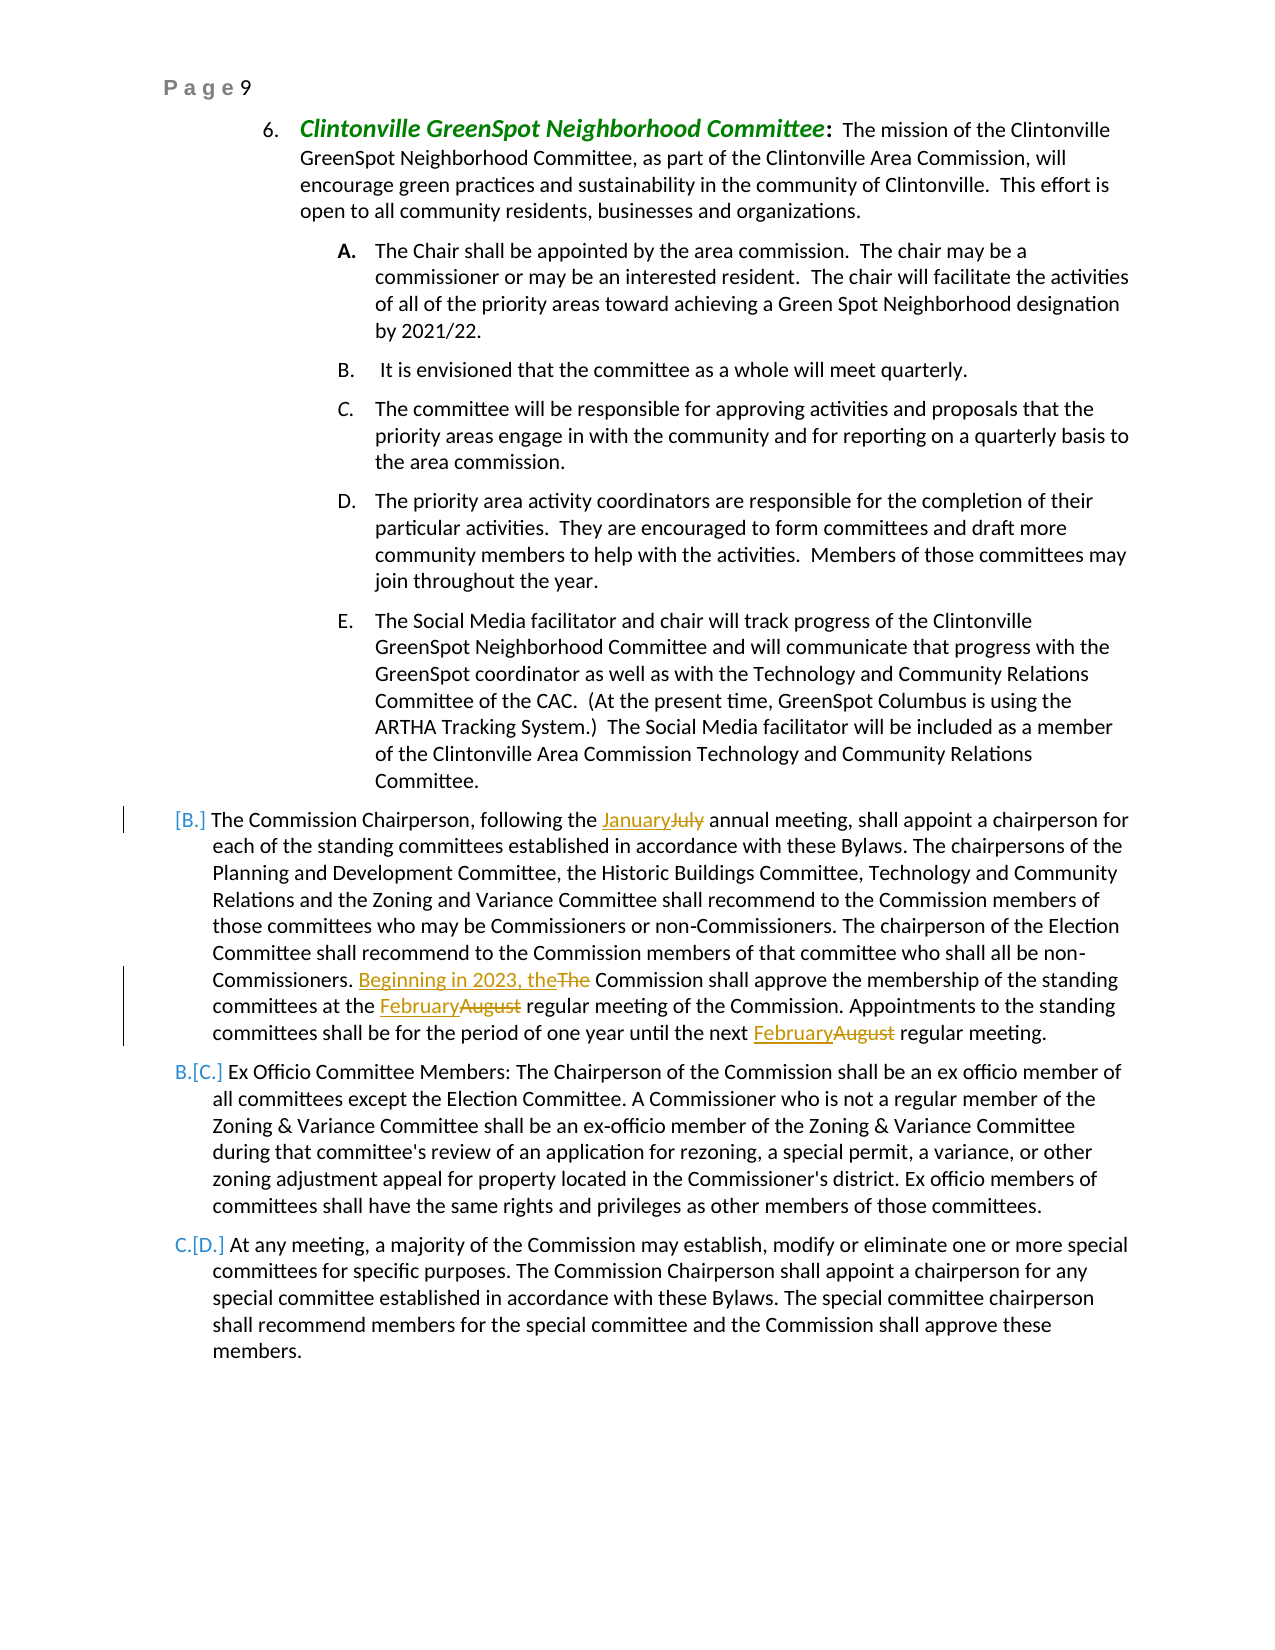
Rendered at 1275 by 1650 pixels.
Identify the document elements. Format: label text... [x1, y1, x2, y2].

list The Social Media facilitator and chair will track progress of the Clintonville GreenSpot Neighborhood Committee and will communicate that progress with the GreenSpot coordinator as well as with the Technology and Community Relations Committee of the CAC. (At the present time, GreenSpot Columbus is using the ARTHA Tracking System.) The Social Media facilitator will be included as a member of the Clintonville Area Commission Technology and Community Relations Committee. [337, 607, 1123, 793]
list At any meeting, a majority of the Commission may establish, modify or eliminate one or more special committees for specific purposes. The Commission Chairperson shall appoint a chairperson for any special committee established in accordance with these Bylaws. The special committee chairperson shall recommend members for the special committee and the Commission shall approve these members. [175, 1231, 1135, 1364]
list Ex Officio Committee Members: The Chairperson of the Commission shall be an ex officio member of all committees except the Election Committee. A Commissioner who is not a regular member of the Zoning & Variance Committee shall be an ex‐officio member of the Zoning & Variance Committee during that committee's review of an application for rezoning, a special permit, a variance, or other zoning adjustment appeal for property located in the Commissioner's district. Ex officio members of committees shall have the same rights and privileges as other members of those committees. [175, 1058, 1135, 1218]
list The Commission Chairperson, following the annual meeting, shall appoint a chairperson for each of the standing committees established in accordance with these Bylaws. The chairpersons of the Planning and Development Committee, the Historic Buildings Committee, Technology and Community Relations and the Zoning and Variance Committee shall recommend to the Commission members of those committees who may be Commissioners or non‐Commissioners. The chairperson of the Election Committee shall recommend to the Commission members of that committee who shall all be non‐Commissioners. Commission shall approve the membership of the standing committees at the regular meeting of the Commission. Appointments to the standing committees shall be for the period of one year until the next regular meeting. [175, 806, 1135, 1046]
list The priority area activity coordinators are responsible for the completion of their particular activities. They are encouraged to form committees and draft more community members to help with the activities. Members of those committees may join throughout the year. [337, 488, 1135, 594]
list The Chair shall be appointed by the area commission. The chair may be a commissioner or may be an interested resident. The chair will facilitate the activities of all of the priority areas toward achieving a Green Spot Neighborhood designation by 2021/22. [337, 237, 1135, 343]
list Clintonville GreenSpot Neighborhood Committee: The mission of the Clintonville GreenSpot Neighborhood Committee, as part of the Clintonville Area Commission, will encourage green practices and sustainability in the community of Clintonville. This effort is open to all community residents, businesses and organizations. [262, 112, 1123, 224]
list The committee will be responsible for approving activities and proposals that the priority areas engage in with the community and for reporting on a quarterly basis to the area commission. [337, 395, 1135, 475]
list It is envisioned that the committee as a whole will meet quarterly. [337, 356, 1135, 383]
